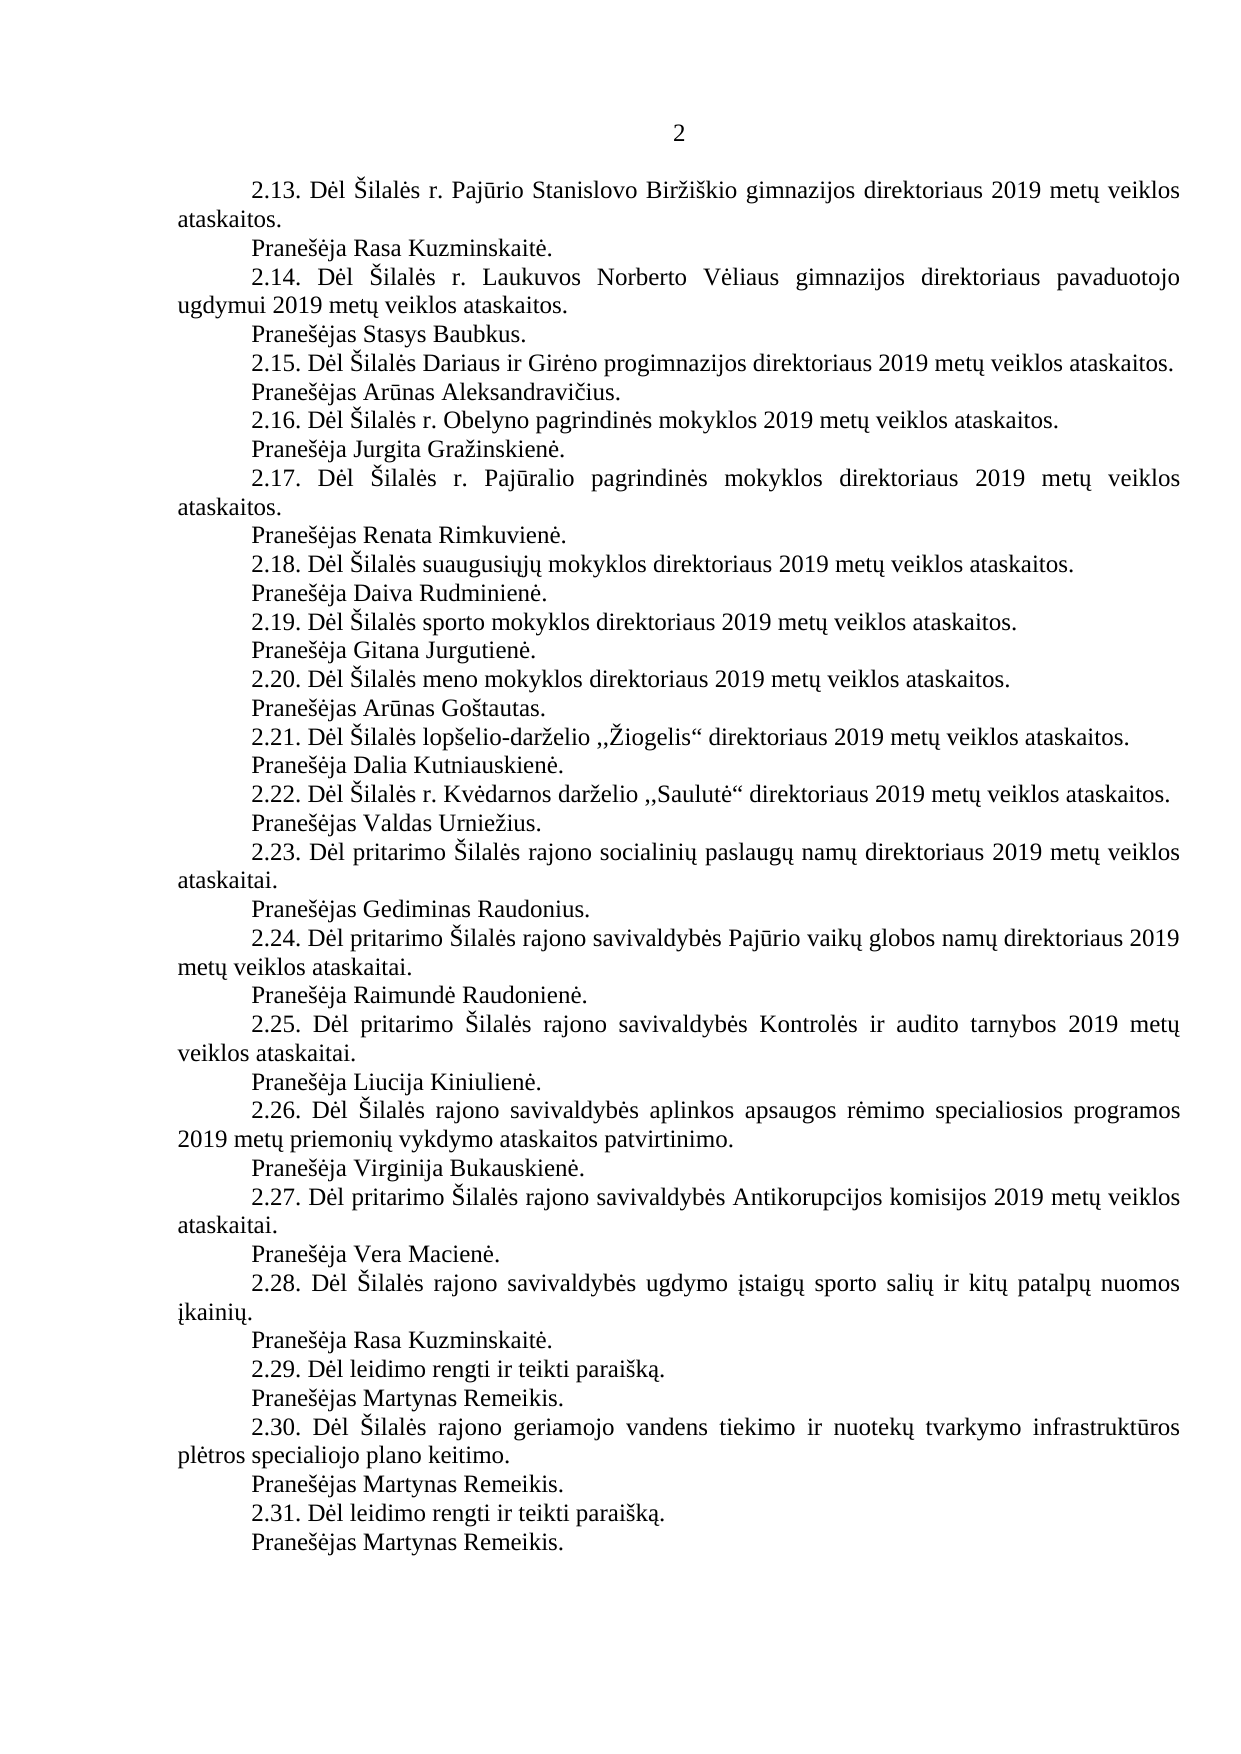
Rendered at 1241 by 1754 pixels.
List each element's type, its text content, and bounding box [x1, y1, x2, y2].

text Pranešėja Daiva Rudminienė. [177, 578, 1181, 607]
text 2.29. Dėl leidimo rengti ir teikti paraišką. [177, 1354, 1181, 1383]
text Pranešėja Virginija Bukauskienė. [177, 1153, 1181, 1182]
text 2.21. Dėl Šilalės lopšelio-darželio ,,Žiogelis“ direktoriaus 2019 metų veiklos ataskaitos. [177, 722, 1181, 751]
text Pranešėja Liucija Kiniulienė. [177, 1067, 1181, 1096]
text Pranešėjas Arūnas Aleksandravičius. [177, 377, 1181, 406]
text 2.18. Dėl Šilalės suaugusiųjų mokyklos direktoriaus 2019 metų veiklos ataskaitos. [177, 549, 1181, 578]
text Pranešėja Dalia Kutniauskienė. [177, 751, 1181, 779]
text 2.25. Dėl pritarimo Šilalės rajono savivaldybės Kontrolės ir audito tarnybos 2019 metų veiklos ataskaitai. [177, 1009, 1181, 1067]
text Pranešėja Vera Macienė. [177, 1239, 1181, 1268]
text 2.26. Dėl Šilalės rajono savivaldybės aplinkos apsaugos rėmimo specialiosios programos 2019 metų priemonių vykdymo ataskaitos patvirtinimo. [177, 1096, 1181, 1153]
text Pranešėja Rasa Kuzminskaitė. [177, 1326, 1181, 1354]
text 2.13. Dėl Šilalės r. Pajūrio Stanislovo Biržiškio gimnazijos direktoriaus 2019 metų veiklos ataskaitos. [177, 176, 1181, 233]
text Pranešėjas Renata Rimkuvienė. [177, 521, 1181, 549]
text 2.20. Dėl Šilalės meno mokyklos direktoriaus 2019 metų veiklos ataskaitos. [177, 664, 1181, 693]
text 2.24. Dėl pritarimo Šilalės rajono savivaldybės Pajūrio vaikų globos namų direktoriaus 2019 metų veiklos ataskaitai. [177, 923, 1181, 981]
text 2.23. Dėl pritarimo Šilalės rajono socialinių paslaugų namų direktoriaus 2019 metų veiklos ataskaitai. [177, 837, 1181, 894]
text Pranešėjas Stasys Baubkus. [177, 319, 1181, 348]
text 2.19. Dėl Šilalės sporto mokyklos direktoriaus 2019 metų veiklos ataskaitos. [177, 607, 1181, 636]
text Pranešėjas Valdas Urniežius. [177, 808, 1181, 837]
text Pranešėja Jurgita Gražinskienė. [177, 434, 1181, 463]
text 2.27. Dėl pritarimo Šilalės rajono savivaldybės Antikorupcijos komisijos 2019 metų veiklos ataskaitai. [177, 1182, 1181, 1239]
text Pranešėjas Martynas Remeikis. [177, 1469, 1181, 1498]
text 2.17. Dėl Šilalės r. Pajūralio pagrindinės mokyklos direktoriaus 2019 metų veiklos ataskaitos. [177, 463, 1181, 521]
text 2.28. Dėl Šilalės rajono savivaldybės ugdymo įstaigų sporto salių ir kitų patalpų nuomos įkainių. [177, 1268, 1181, 1326]
text Pranešėja Raimundė Raudonienė. [177, 981, 1181, 1009]
text 2.22. Dėl Šilalės r. Kvėdarnos darželio ,,Saulutė“ direktoriaus 2019 metų veiklos ataskaitos. [177, 779, 1181, 808]
text 2.31. Dėl leidimo rengti ir teikti paraišką. [177, 1498, 1181, 1527]
text 2.15. Dėl Šilalės Dariaus ir Girėno progimnazijos direktoriaus 2019 metų veiklos ataskaitos. [177, 348, 1181, 377]
text Pranešėjas Martynas Remeikis. [177, 1527, 1181, 1556]
text Pranešėja Rasa Kuzminskaitė. [177, 233, 1181, 262]
text Pranešėja Gitana Jurgutienė. [177, 636, 1181, 664]
text 2.16. Dėl Šilalės r. Obelyno pagrindinės mokyklos 2019 metų veiklos ataskaitos. [177, 406, 1181, 434]
text 2.14. Dėl Šilalės r. Laukuvos Norberto Vėliaus gimnazijos direktoriaus pavaduotojo ugdymui 2019 metų veiklos ataskaitos. [177, 262, 1181, 319]
text 2.30. Dėl Šilalės rajono geriamojo vandens tiekimo ir nuotekų tvarkymo infrastruktūros plėtros specialiojo plano keitimo. [177, 1412, 1181, 1469]
text Pranešėjas Gediminas Raudonius. [177, 894, 1181, 923]
text Pranešėjas Martynas Remeikis. [177, 1383, 1181, 1412]
text Pranešėjas Arūnas Goštautas. [177, 693, 1181, 722]
